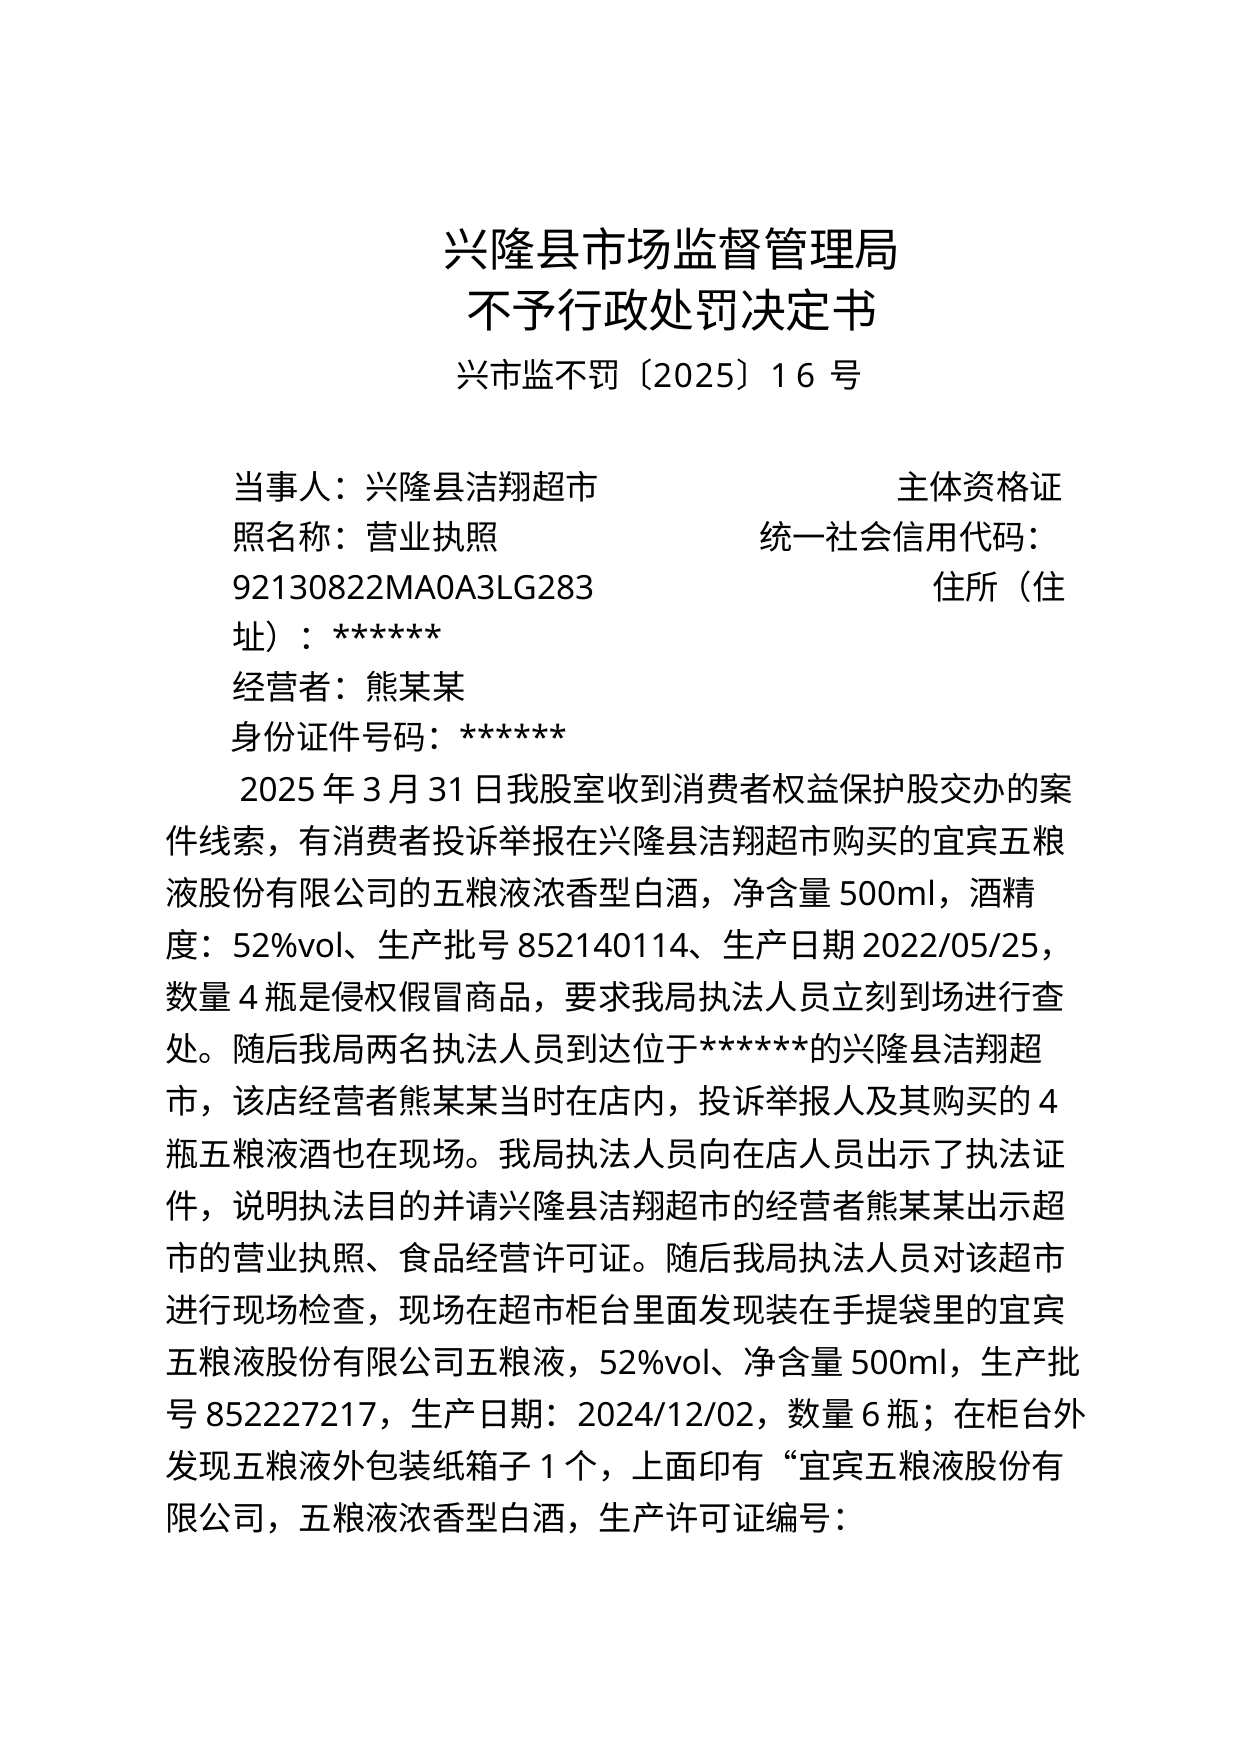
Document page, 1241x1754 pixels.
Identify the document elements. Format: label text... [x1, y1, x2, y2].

text 不予行政处罚决定书 [165, 279, 1087, 339]
text 经营者：熊某某 [165, 660, 1085, 710]
text 当事人：兴隆县洁翔超市 主体资格证照名称：营业执照 统一社会信用代码：92130822MA0A3LG283 住所（住址）：****** [232, 460, 1085, 660]
text 身份证件号码：****** [165, 710, 1087, 760]
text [165, 760, 1087, 1541]
text 兴市监不罚〔2025〕16号 [165, 339, 1087, 399]
text 兴隆县市场监督管理局 [165, 218, 1087, 279]
